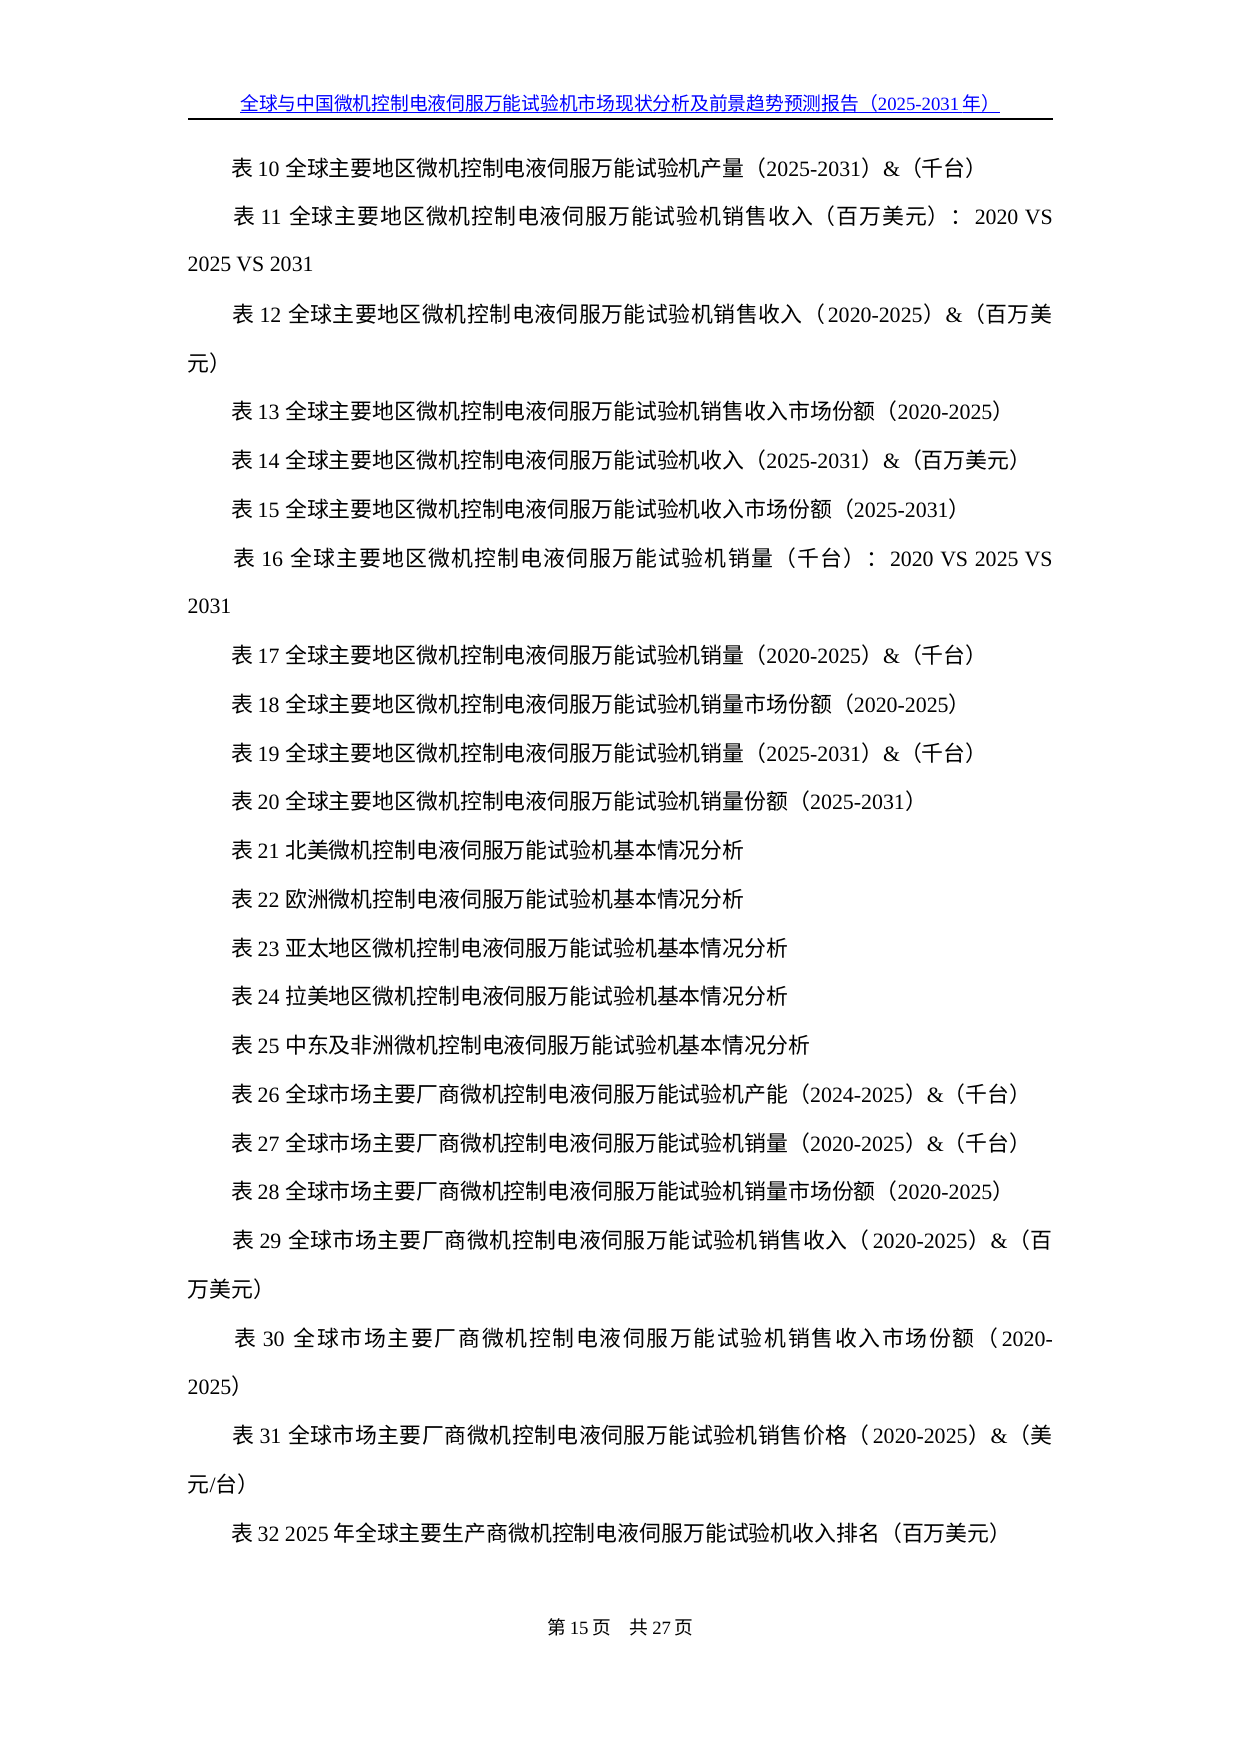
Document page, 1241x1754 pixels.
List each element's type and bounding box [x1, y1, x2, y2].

text [187, 150, 1053, 1548]
